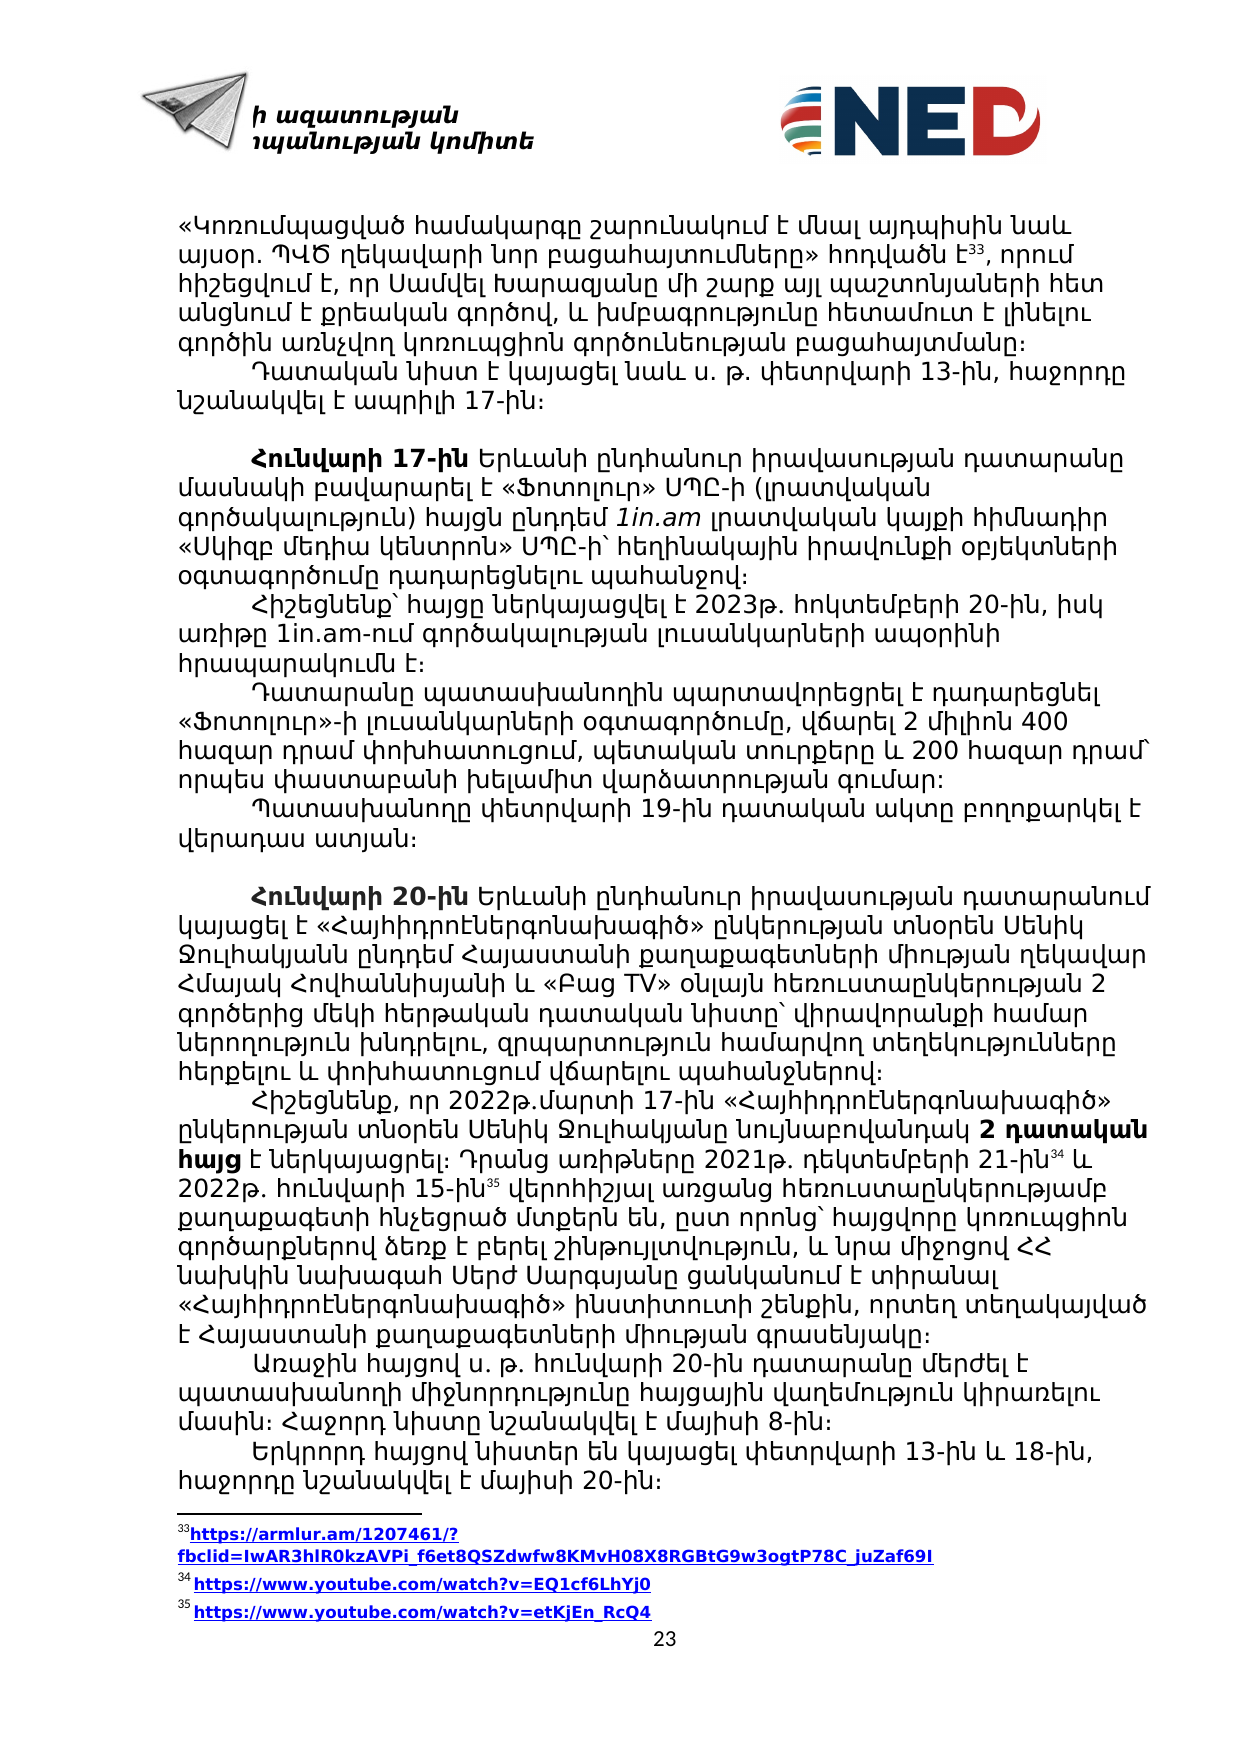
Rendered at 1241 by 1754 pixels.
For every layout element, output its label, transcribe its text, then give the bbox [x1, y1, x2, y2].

text Հունվարի 20-ին Երևանի ընդհանուր իրավասության դատարանում կայացել է «Հայհիդրոէներգոնախագիծ» ընկերության տնօրեն Սենիկ Ջուլհակյանն ընդդեմ Հայաստանի քաղաքագետների միության ղեկավար Հմայակ Հովհաննիսյանի և «Բաց TV» օնլայն հեռուստաընկերության 2 գործերից մեկի հերթական դատական նիստը՝ վիրավորանքի համար ներողություն խնդրելու, զրպարտություն համարվող տեղեկությունները հերքելու և փոխհատուցում վճարելու պահանջներով։ [177, 882, 1152, 1086]
text Հիշեցնենք, որ 2022թ․մարտի 17-ին «Հայհիդրոէներգոնախագիծ» ընկերության տնօրեն Սենիկ Ջուլհակյանը նույնաբովանդակ 2 դատական հայց է ներկայացրել։ Դրանց առիթները 2021թ․ դեկտեմբերի 21-ին և 2022թ․ հունվարի 15-ին վերոհիշյալ առցանց հեռուստաընկերությամբ քաղաքագետի հնչեցրած մտքերն են, ըստ որոնց՝ հայցվորը կոռուպցիոն գործարքներով ձեռք է բերել շինթույլտվություն, և նրա միջոցով ՀՀ նախկին նախագահ Սերժ Սարգսյանը ցանկանում է տիրանալ «Հայհիդրոէներգոնախագիծ» ինստիտուտի շենքին, որտեղ տեղակայված է Հայաստանի քաղաքագետների միության գրասենյակը։ [177, 1086, 1152, 1349]
text Առաջին հայցով ս․ թ․ հունվարի 20-ին դատարանը մերժել է պատասխանողի միջնորդությունը հայցային վաղեմություն կիրառելու մասին։ Հաջորդ նիստը նշանակվել է մայիսի 8-ին։ [177, 1349, 1152, 1437]
picture [136, 50, 254, 164]
text Հունվարի 17-ին Երևանի ընդհանուր իրավասության դատարանը մասնակի բավարարել է «Ֆոտոլուր» ՍՊԸ-ի (լրատվական գործակալություն) հայցն ընդդեմ 1in.am լրատվական կայքի հիմնադիր «Սկիզբ մեդիա կենտրոն» ՍՊԸ-ի՝ հեղինակային իրավունքի օբյեկտների օգտագործումը դադարեցնելու պահանջով։ Հիշեցնենք՝ հայցը ներկայացվել է 2023թ․ հոկտեմբերի 20-ին, իսկ առիթը 1in.am-ում գործակալության լուսանկարների ապօրինի հրապարակումն է։ Դատարանը պատասխանողին պարտավորեցրել է դադարեցնել «Ֆոտոլուր»-ի լուսանկարների օգտագործումը, վճարել 2 միլիոն 400 հազար դրամ փոխհատուցում, պետական տուրքերը և 200 հազար դրամ՝ որպես փաստաբանի խելամիտ վարձատրության գումար: Պատասխանողը փետրվարի 19-ին դատական ակտը բողոքարկել է վերադաս ատյան։ [177, 415, 1152, 853]
picture [777, 75, 1047, 163]
text Երկրորդ հայցով նիստեր են կայացել փետրվարի 13-ին և 18-ին, հաջորդը նշանակվել է մայիսի 20-ին։ [663, 1437, 1152, 1495]
